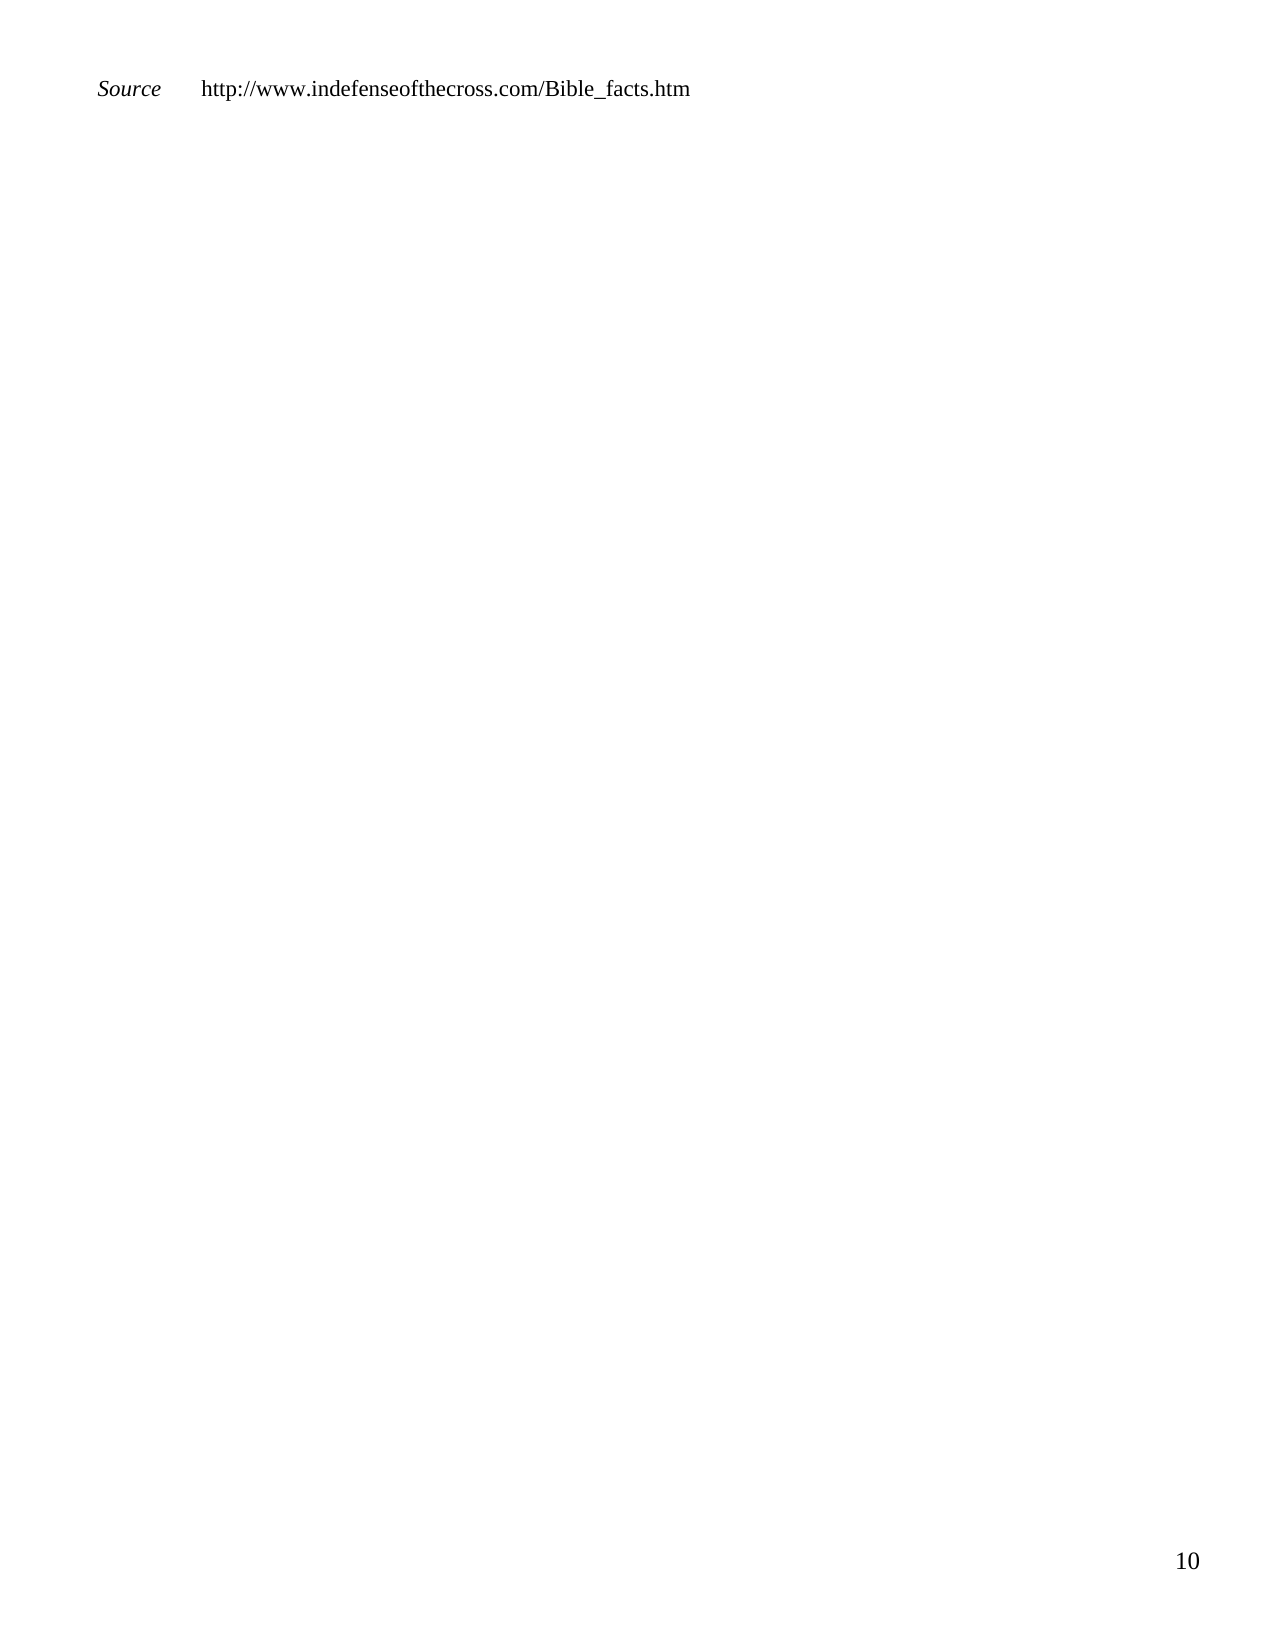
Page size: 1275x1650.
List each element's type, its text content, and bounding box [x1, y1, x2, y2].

text Source http://www.indefenseofthecross.com/Bible_facts.htm [97, 75, 1200, 101]
